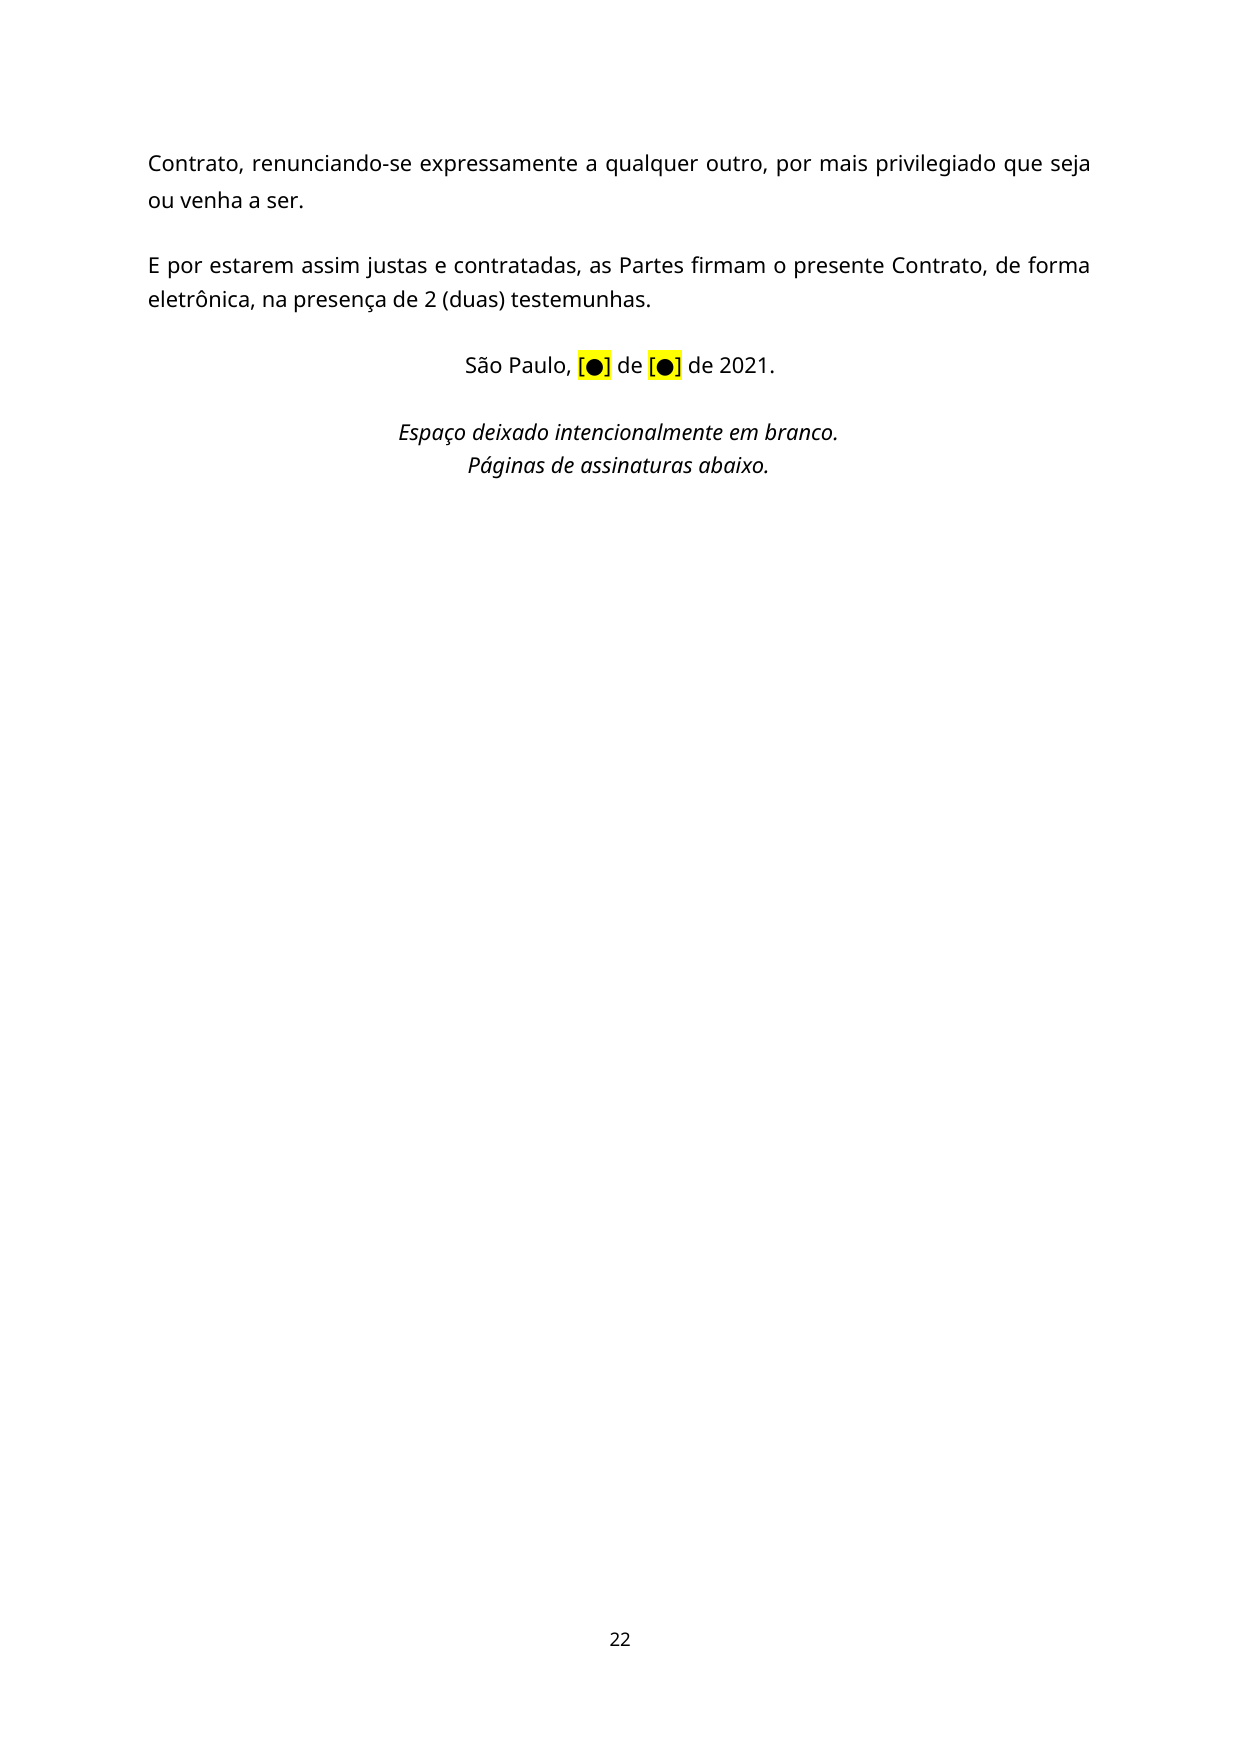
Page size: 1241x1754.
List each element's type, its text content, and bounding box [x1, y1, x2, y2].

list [148, 148, 1092, 215]
text Páginas de assinaturas abaixo. [148, 447, 1092, 480]
text E por estarem assim justas e contratadas, as Partes firmam o presente Contrato, de forma eletrônica, na presença de 2 (duas) testemunhas. [148, 247, 1092, 314]
text São Paulo, [●] de [●] de 2021. [148, 347, 1092, 380]
text Espaço deixado intencionalmente em branco. [148, 414, 1092, 447]
